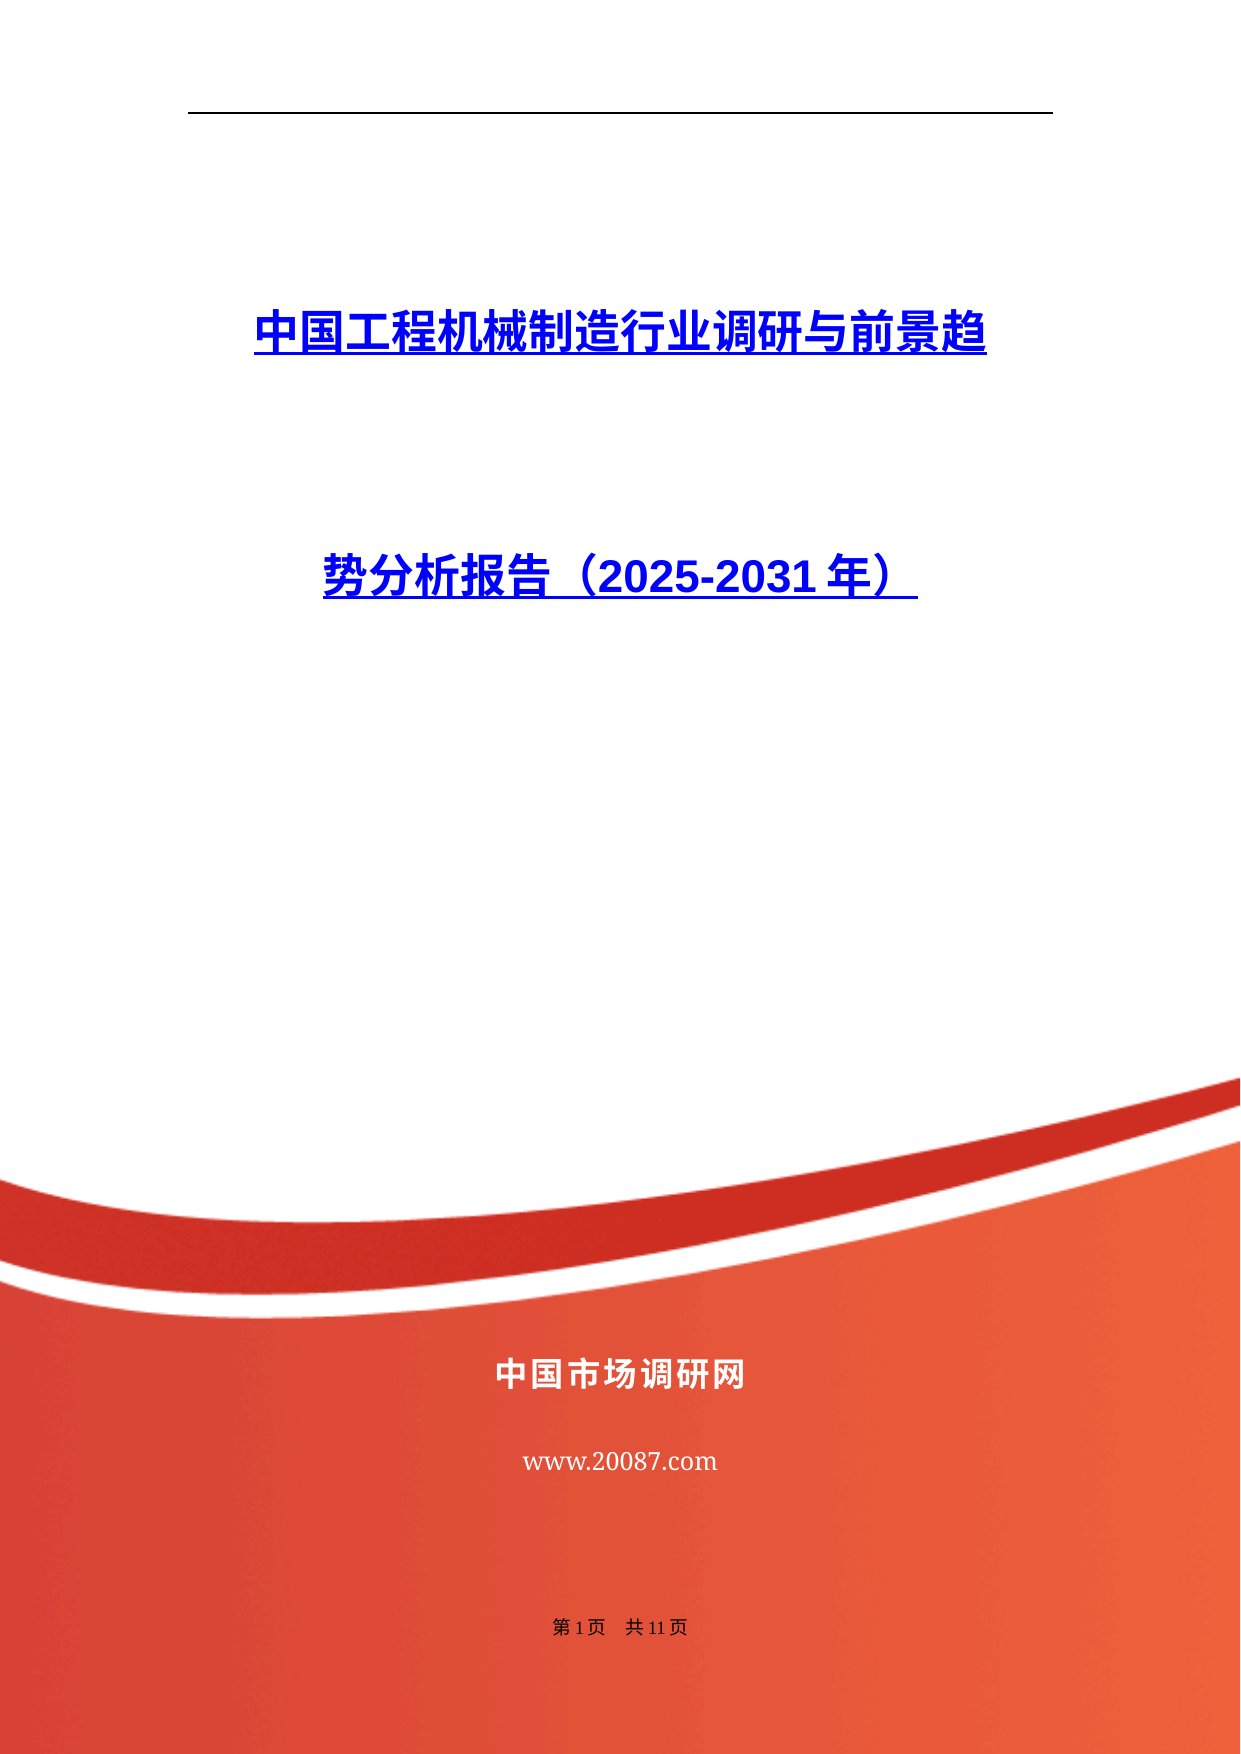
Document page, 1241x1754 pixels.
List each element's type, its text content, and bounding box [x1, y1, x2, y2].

table_header 中国工程机械制造行业调研与前景趋势分析报告（2025-2031年） [188, 207, 1053, 773]
text www.20087.com [187, 1428, 1053, 1493]
subtitle 中国市场调研网 [187, 1339, 1053, 1404]
picture [0, 1006, 1241, 1754]
